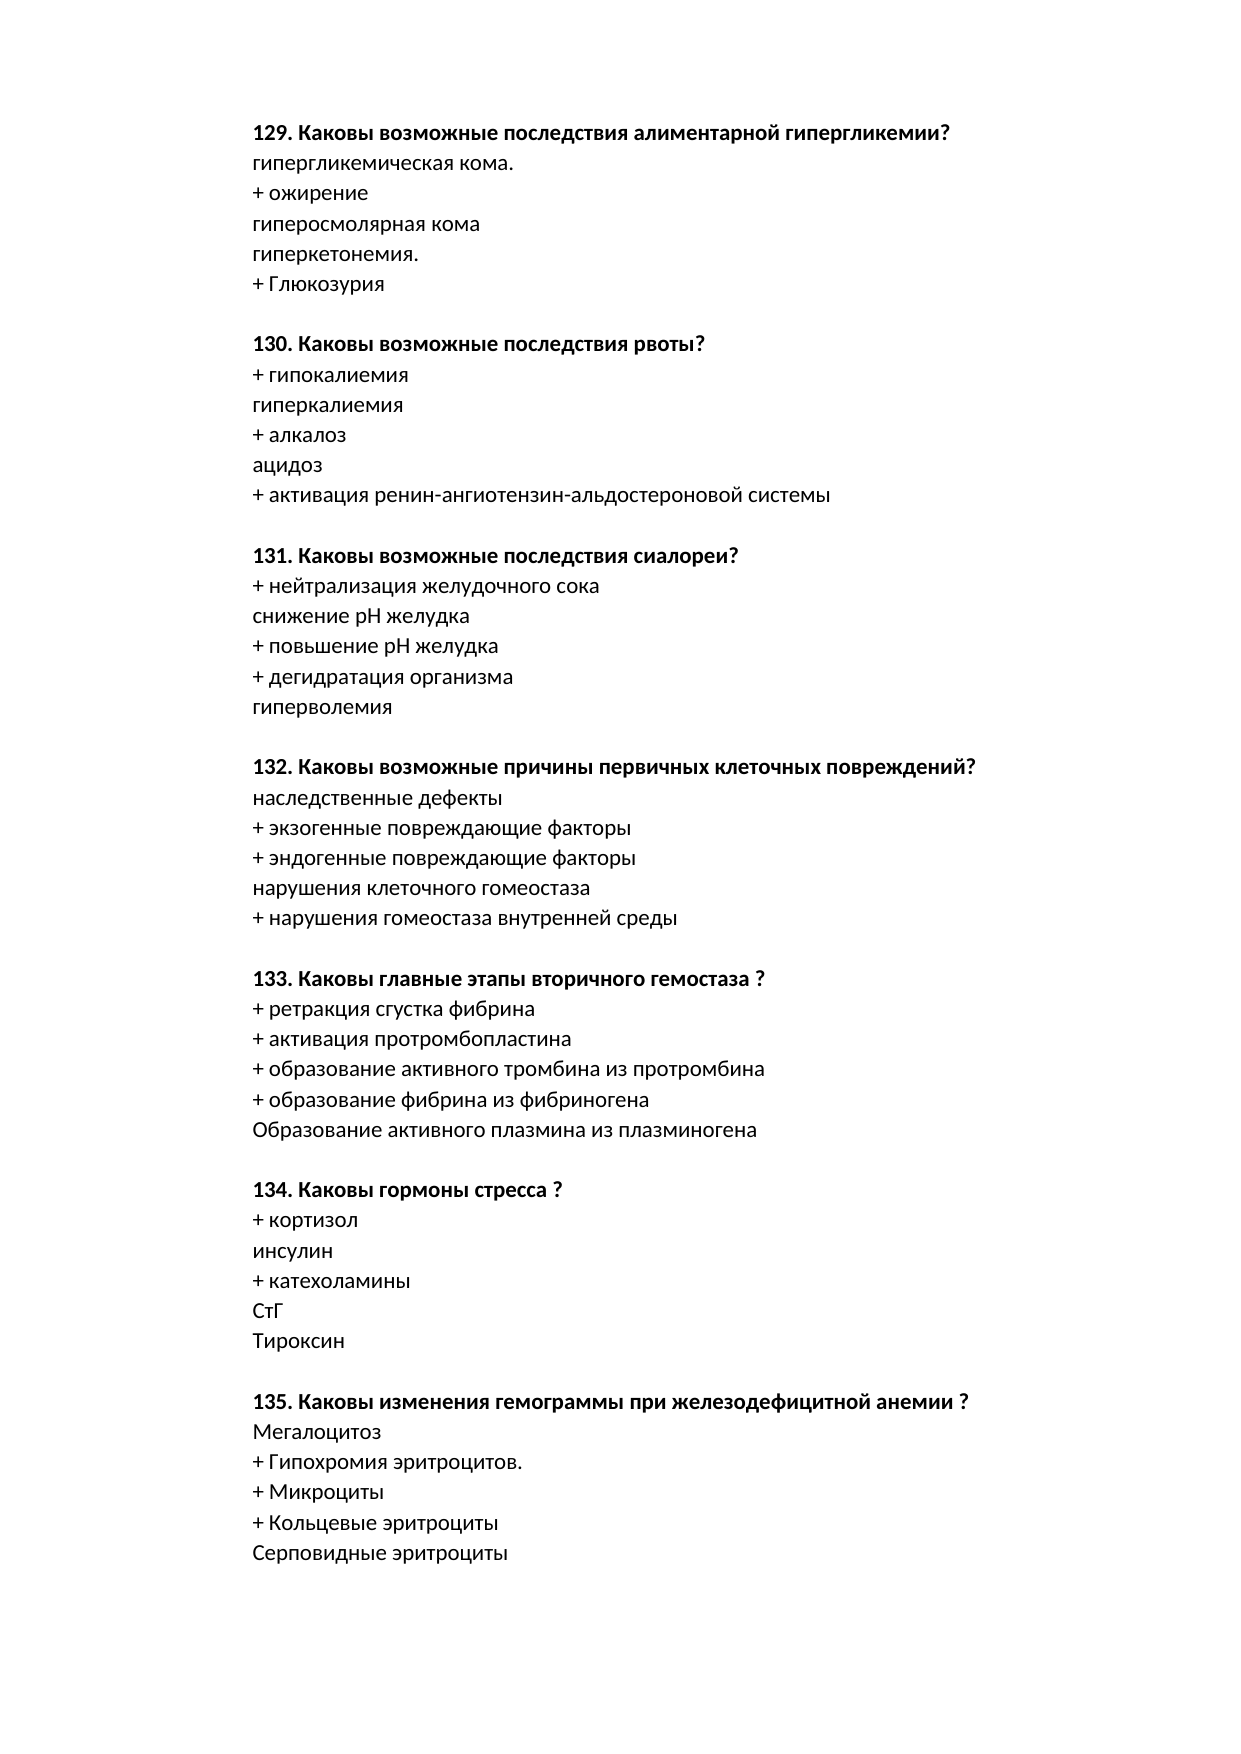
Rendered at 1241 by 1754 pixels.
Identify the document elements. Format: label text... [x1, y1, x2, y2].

list гиперкалиемия [252, 390, 1152, 418]
list + гипокалиемия [252, 360, 1152, 388]
list + алкалоз [252, 420, 1152, 448]
list гипергликемическая кома. [252, 148, 1152, 176]
list + нейтрализация желудочного сока [252, 571, 1152, 599]
list + Микроциты [252, 1477, 1152, 1506]
list + экзогенные повреждающие факторы [252, 813, 1152, 841]
list гиперкетонемия. [252, 239, 1152, 267]
list 131. Каковы возможные последствия сиалореи? [252, 541, 1152, 569]
list + ретракция сгустка фибрина [252, 994, 1152, 1022]
list + ожирение [252, 178, 1152, 207]
list + активация протромбопластина [252, 1024, 1152, 1052]
list 135. Каковы изменения гемограммы при железодефицитной анемии ? [252, 1387, 1152, 1415]
list 130. Каковы возможные последствия рвоты? [252, 329, 1152, 358]
list СтГ [252, 1296, 1152, 1324]
list + Кольцевые эритроциты [252, 1508, 1152, 1536]
list + активация ренин-ангиотензин-альдостероновой системы [252, 481, 1152, 509]
list Тироксин [252, 1326, 1152, 1354]
list + катехоламины [252, 1266, 1152, 1294]
list 133. Каковы главные этапы вторичного гемостаза ? [252, 964, 1152, 992]
list + повьшение рН желудка [252, 632, 1152, 660]
list + образование активного тромбина из протромбина [252, 1054, 1152, 1083]
list 129. Каковы возможные последствия алиментарной гипергликемии? [252, 118, 1152, 146]
list + дегидратация организма [252, 662, 1152, 690]
list + эндогенные повреждающие факторы [252, 843, 1152, 871]
list гиперосмолярная кома [252, 209, 1152, 237]
list + нарушения гомеостаза внутренней среды [252, 903, 1152, 932]
list Мегалоцитоз [252, 1417, 1152, 1445]
list наследственные дефекты [252, 783, 1152, 811]
list Образование активного плазмина из плазминогена [252, 1115, 1152, 1143]
list 134. Каковы гормоны стресса ? [252, 1175, 1152, 1203]
list + кортизол [252, 1206, 1152, 1234]
list 132. Каковы возможные причины первичных клеточных повреждений? [252, 752, 1152, 781]
list + образование фибрина из фибриногена [252, 1085, 1152, 1113]
list + Глюкозурия [252, 269, 1152, 297]
list инсулин [252, 1236, 1152, 1264]
list нарушения клеточного гомеостаза [252, 873, 1152, 901]
list Серповидные эритроциты [252, 1538, 1152, 1566]
list + Гипохромия эритроцитов. [252, 1447, 1152, 1475]
list ацидоз [252, 450, 1152, 478]
list снижение рН желудка [252, 601, 1152, 629]
list гиперволемия [252, 692, 1152, 720]
